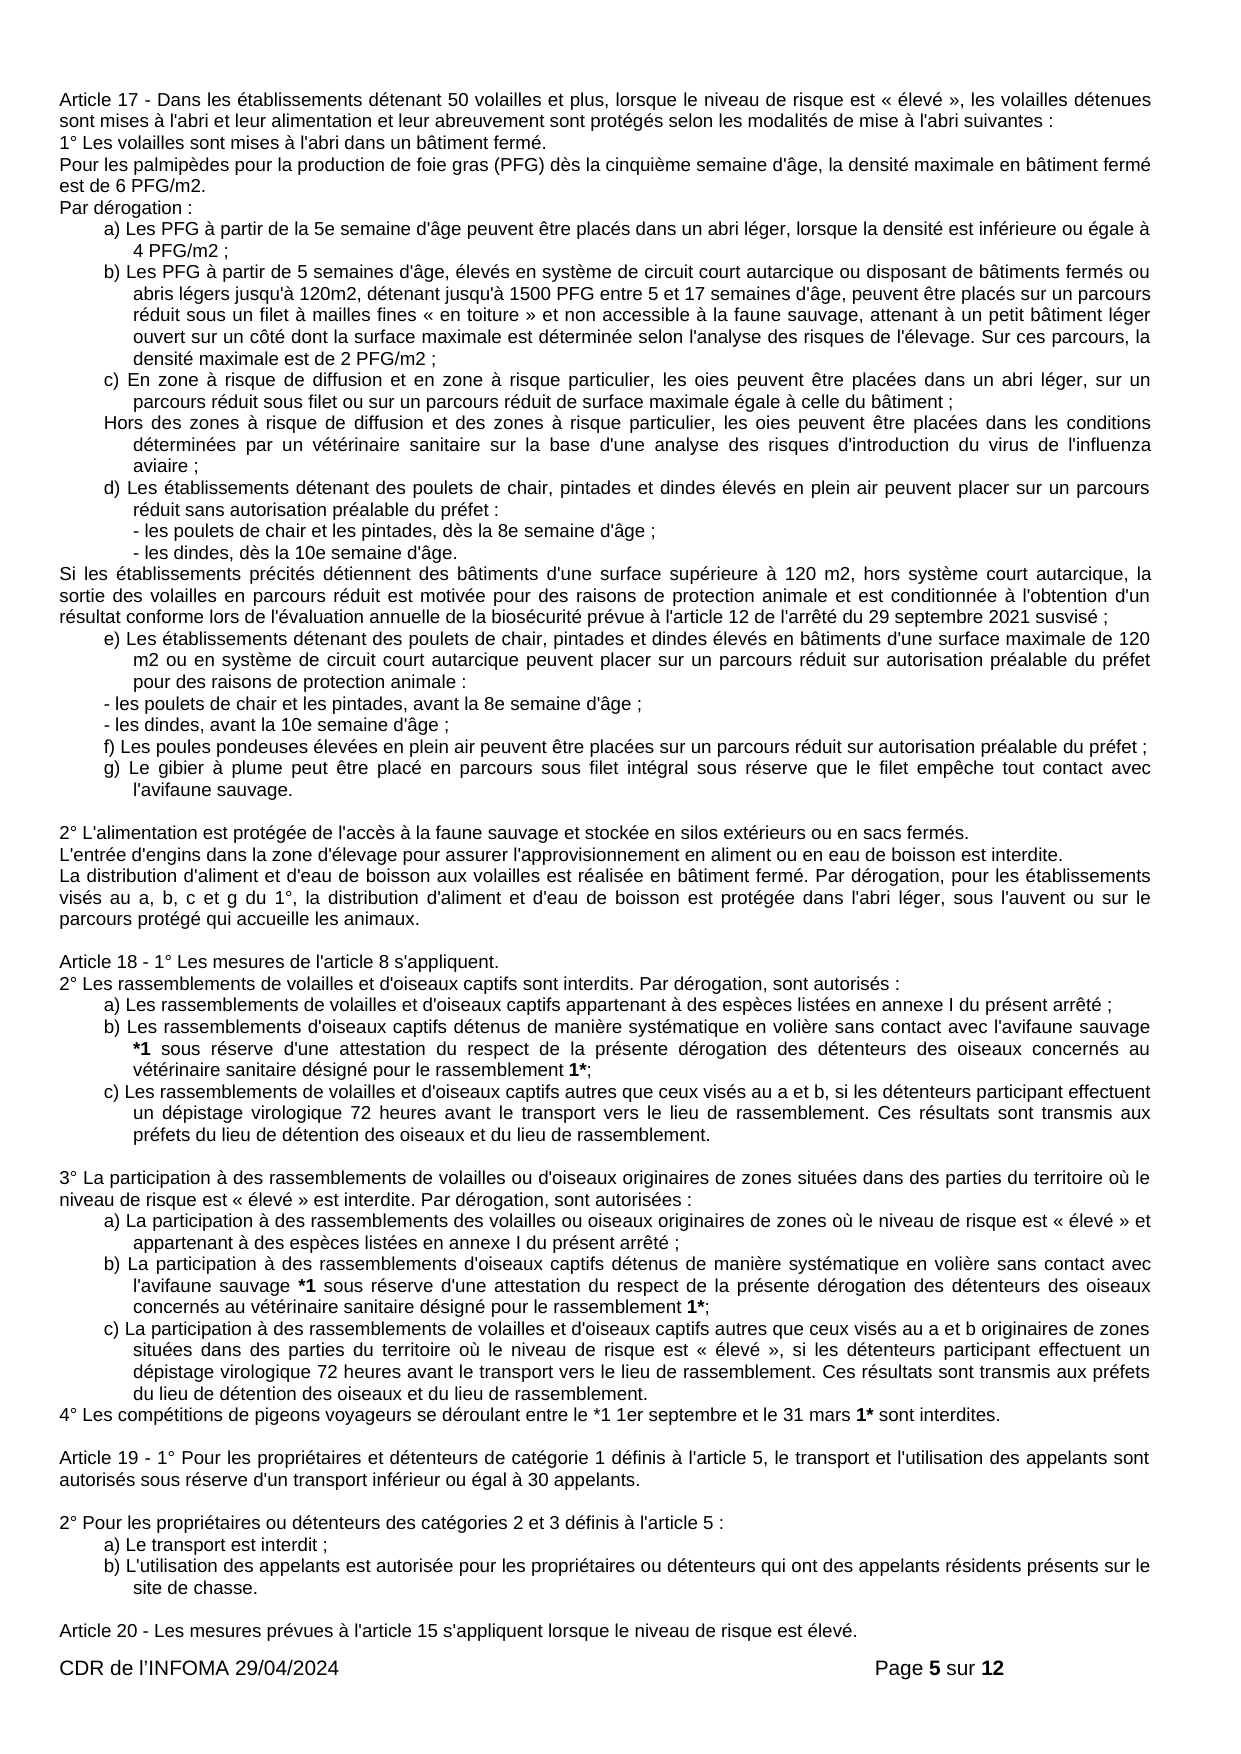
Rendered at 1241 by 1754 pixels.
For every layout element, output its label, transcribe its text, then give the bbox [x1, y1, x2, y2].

text c) Les rassemblements de volailles et d'oiseaux captifs autres que ceux visés au a et b, si les détenteurs participant effectuent un dépistage virologique 72 heures avant le transport vers le lieu de rassemblement. Ces résultats sont transmis aux préfets du lieu de détention des oiseaux et du lieu de rassemblement. [103, 1081, 1152, 1145]
text g) Le gibier à plume peut être placé en parcours sous filet intégral sous réserve que le filet empêche tout contact avec l'avifaune sauvage. [103, 757, 1152, 800]
text c) La participation à des rassemblements de volailles et d'oiseaux captifs autres que ceux visés au a et b originaires de zones situées dans des parties du territoire où le niveau de risque est « élevé », si les détenteurs participant effectuent un dépistage virologique 72 heures avant le transport vers le lieu de rassemblement. Ces résultats sont transmis aux préfets du lieu de détention des oiseaux et du lieu de rassemblement. [103, 1318, 1152, 1404]
text - les dindes, avant la 10e semaine d'âge ; [103, 714, 1152, 736]
text a) La participation à des rassemblements des volailles ou oiseaux originaires de zones où le niveau de risque est « élevé » et appartenant à des espèces listées en annexe I du présent arrêté ; [103, 1210, 1152, 1253]
text b) La participation à des rassemblements d'oiseaux captifs détenus de manière systématique en volière sans contact avec l'avifaune sauvage *1 sous réserve d'une attestation du respect de la présente dérogation des détenteurs des oiseaux concernés au vétérinaire sanitaire désigné pour le rassemblement 1*; [103, 1253, 1152, 1318]
text a) Le transport est interdit ; [103, 1533, 1152, 1555]
text - les poulets de chair et les pintades, dès la 8e semaine d'âge ; [133, 520, 1152, 541]
text - les dindes, dès la 10e semaine d'âge. [133, 541, 1152, 563]
text 1° Les volailles sont mises à l'abri dans un bâtiment fermé. [59, 132, 1152, 153]
text d) Les établissements détenant des poulets de chair, pintades et dindes élevés en plein air peuvent placer sur un parcours réduit sans autorisation préalable du préfet : [103, 477, 1152, 520]
text a) Les PFG à partir de la 5e semaine d'âge peuvent être placés dans un abri léger, lorsque la densité est inférieure ou égale à 4 PFG/m2 ; [103, 218, 1152, 261]
text Si les établissements précités détiennent des bâtiments d'une surface supérieure à 120 m2, hors système court autarcique, la sortie des volailles en parcours réduit est motivée pour des raisons de protection animale et est conditionnée à l'obtention d'un résultat conforme lors de l'évaluation annuelle de la biosécurité prévue à l'article 12 de l'arrêté du 29 septembre 2021 susvisé ; [59, 563, 1152, 628]
text b) Les PFG à partir de 5 semaines d'âge, élevés en système de circuit court autarcique ou disposant de bâtiments fermés ou abris légers jusqu'à 120m2, détenant jusqu'à 1500 PFG entre 5 et 17 semaines d'âge, peuvent être placés sur un parcours réduit sous un filet à mailles fines « en toiture » et non accessible à la faune sauvage, attenant à un petit bâtiment léger ouvert sur un côté dont la surface maximale est déterminée selon l'analyse des risques de l'élevage. Sur ces parcours, la densité maximale est de 2 PFG/m2 ; [103, 261, 1152, 369]
text Article 20 - Les mesures prévues à l'article 15 s'appliquent lorsque le niveau de risque est élevé. [59, 1619, 1152, 1641]
text 2° Pour les propriétaires ou détenteurs des catégories 2 et 3 définis à l'article 5 : [59, 1512, 1152, 1533]
text 4° Les compétitions de pigeons voyageurs se déroulant entre le *1 1er septembre et le 31 mars 1* sont interdites. [59, 1404, 1152, 1426]
text 2° Les rassemblements de volailles et d'oiseaux captifs sont interdits. Par dérogation, sont autorisés : [59, 973, 1152, 994]
text c) En zone à risque de diffusion et en zone à risque particulier, les oies peuvent être placées dans un abri léger, sur un parcours réduit sous filet ou sur un parcours réduit de surface maximale égale à celle du bâtiment ; [103, 369, 1152, 412]
text La distribution d'aliment et d'eau de boisson aux volailles est réalisée en bâtiment fermé. Par dérogation, pour les établissements visés au a, b, c et g du 1°, la distribution d'aliment et d'eau de boisson est protégée dans l'abri léger, sous l'auvent ou sur le parcours protégé qui accueille les animaux. [59, 865, 1152, 929]
text Article 17 - Dans les établissements détenant 50 volailles et plus, lorsque le niveau de risque est « élevé », les volailles détenues sont mises à l'abri et leur alimentation et leur abreuvement sont protégés selon les modalités de mise à l'abri suivantes : [59, 89, 1152, 132]
text f) Les poules pondeuses élevées en plein air peuvent être placées sur un parcours réduit sur autorisation préalable du préfet ; [103, 736, 1152, 757]
text L'entrée d'engins dans la zone d'élevage pour assurer l'approvisionnement en aliment ou en eau de boisson est interdite. [59, 843, 1152, 865]
text Pour les palmipèdes pour la production de foie gras (PFG) dès la cinquième semaine d'âge, la densité maximale en bâtiment fermé est de 6 PFG/m2. [59, 153, 1152, 196]
text Par dérogation : [59, 196, 1152, 218]
text b) Les rassemblements d'oiseaux captifs détenus de manière systématique en volière sans contact avec l'avifaune sauvage *1 sous réserve d'une attestation du respect de la présente dérogation des détenteurs des oiseaux concernés au vétérinaire sanitaire désigné pour le rassemblement 1*; [103, 1016, 1152, 1081]
text b) L'utilisation des appelants est autorisée pour les propriétaires ou détenteurs qui ont des appelants résidents présents sur le site de chasse. [103, 1555, 1152, 1598]
text a) Les rassemblements de volailles et d'oiseaux captifs appartenant à des espèces listées en annexe I du présent arrêté ; [103, 994, 1152, 1016]
text Hors des zones à risque de diffusion et des zones à risque particulier, les oies peuvent être placées dans les conditions déterminées par un vétérinaire sanitaire sur la base d'une analyse des risques d'introduction du virus de l'influenza aviaire ; [103, 412, 1152, 477]
text - les poulets de chair et les pintades, avant la 8e semaine d'âge ; [103, 692, 1152, 714]
text e) Les établissements détenant des poulets de chair, pintades et dindes élevés en bâtiments d'une surface maximale de 120 m2 ou en système de circuit court autarcique peuvent placer sur un parcours réduit sur autorisation préalable du préfet pour des raisons de protection animale : [103, 628, 1152, 692]
text Article 19 - 1° Pour les propriétaires et détenteurs de catégorie 1 définis à l'article 5, le transport et l'utilisation des appelants sont autorisés sous réserve d'un transport inférieur ou égal à 30 appelants. [59, 1447, 1152, 1490]
text 3° La participation à des rassemblements de volailles ou d'oiseaux originaires de zones situées dans des parties du territoire où le niveau de risque est « élevé » est interdite. Par dérogation, sont autorisées : [59, 1167, 1152, 1210]
text 2° L'alimentation est protégée de l'accès à la faune sauvage et stockée en silos extérieurs ou en sacs fermés. [59, 822, 1152, 843]
text Article 18 - 1° Les mesures de l'article 8 s'appliquent. [59, 951, 1152, 973]
